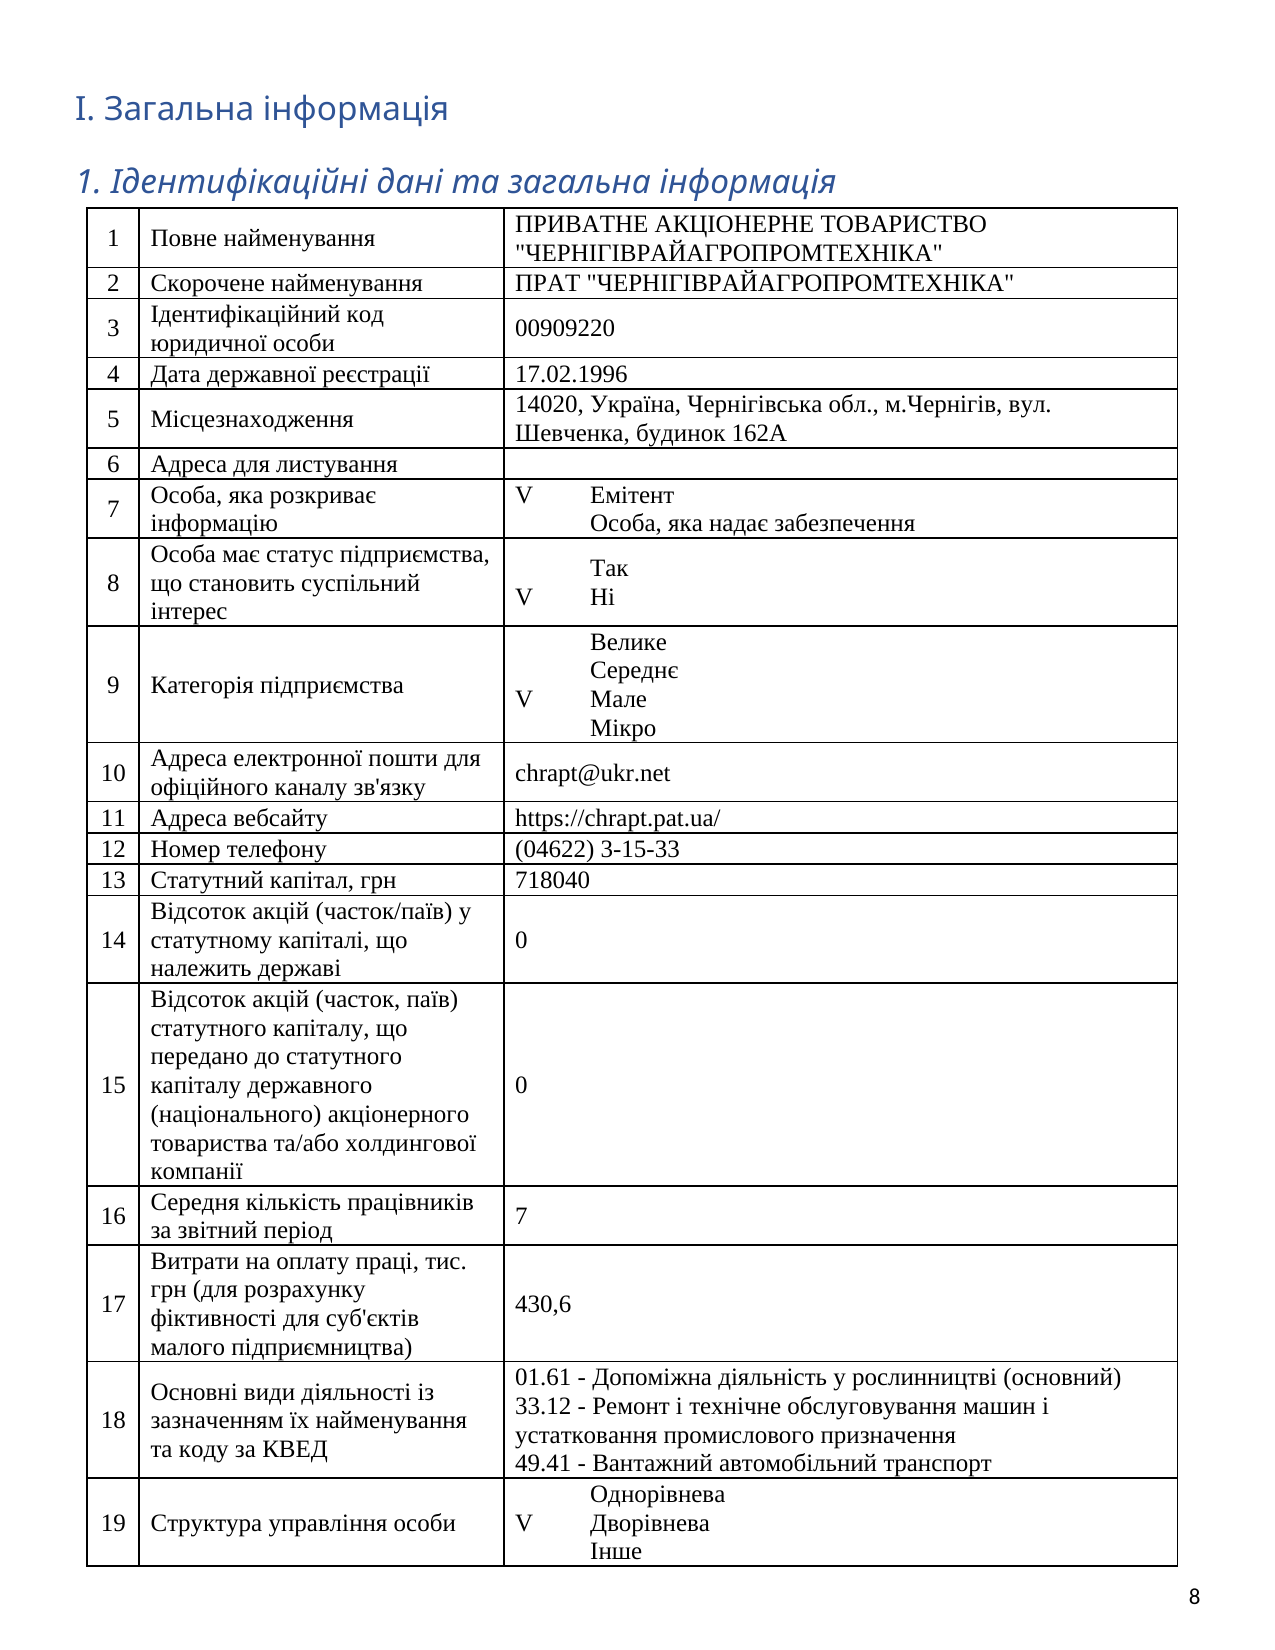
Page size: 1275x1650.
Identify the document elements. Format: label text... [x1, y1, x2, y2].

subtitle 1. Ідентифікаційні дані та загальна інформація [75, 158, 1200, 204]
table_cell Відсоток акцій (часток, паїв) статутного капіталу, що передано до статутного капіталу державного (національного) акціонерного товариства та/або холдингової компанії [140, 984, 503, 1185]
table_header ПРИВАТНЕ АКЦIОНЕРНЕ ТОВАРИСТВО "ЧЕРНIГIВРАЙАГРОПРОМТЕХНIКА" [505, 209, 1177, 266]
table_cell Адреса для листування [140, 449, 503, 478]
table_cell V Емітент Особа, яка надає забезпечення [505, 480, 1177, 537]
table_cell 14 [88, 896, 138, 982]
table_header 1 [88, 209, 138, 266]
table_cell Ідентифікаційний код юридичної особи [140, 299, 503, 357]
table_cell 0 [505, 896, 1177, 982]
table_cell Скорочене найменування [140, 268, 503, 298]
table_cell 13 [88, 865, 138, 894]
table_cell Особа має статус підприємства, що становить суспільний інтерес [140, 539, 503, 625]
table_cell 7 [88, 480, 138, 537]
table_cell 8 [88, 539, 138, 625]
table_cell 9 [88, 627, 138, 742]
table_cell Витрати на оплату праці, тис. грн (для розрахунку фіктивності для суб'єктів малого підприємництва) [140, 1246, 503, 1361]
table_cell [505, 449, 1177, 478]
table_header Повне найменування [140, 209, 503, 266]
table_cell 0 [505, 984, 1177, 1185]
table_cell 00909220 [505, 299, 1177, 357]
table_cell https://chrapt.pat.ua/ [505, 802, 1177, 832]
table_cell 3 [88, 299, 138, 357]
table_cell 17 [88, 1246, 138, 1361]
table_cell 2 [88, 268, 138, 298]
table_cell 16 [88, 1187, 138, 1244]
table_cell Основні види діяльності із зазначенням їх найменування та коду за КВЕД [140, 1362, 503, 1477]
table_cell 17.02.1996 [505, 358, 1177, 388]
table_cell 11 [88, 802, 138, 832]
table_cell Однорівнева V Дворівнева Інше [505, 1479, 1177, 1565]
table_cell Дата державної реєстрації [140, 358, 503, 388]
table_cell 7 [505, 1187, 1177, 1244]
table_cell Особа, яка розкриває інформацію [140, 480, 503, 537]
table_cell 18 [88, 1362, 138, 1477]
table_cell 12 [88, 834, 138, 863]
table_cell 14020, Україна, Чернігівська обл., м.Чернiгiв, вул. Шевченка, будинок 162А [505, 390, 1177, 447]
table_cell 430,6 [505, 1246, 1177, 1361]
subtitle I. Загальна інформація [75, 84, 1200, 130]
table_cell 01.61 - Допомiжна дiяльнiсть у рослинництвi (основний) 33.12 - Ремонт i технiчне обслуговування машин i устатковання промислового призначення 49.41 - Вантажний автомобiльний транспорт [505, 1362, 1177, 1477]
table_cell Місцезнаходження [140, 390, 503, 447]
table_cell Адреса вебсайту [140, 802, 503, 832]
table_cell 6 [88, 449, 138, 478]
table_cell Структура управління особи [140, 1479, 503, 1565]
table_cell Відсоток акцій (часток/паїв) у статутному капіталі, що належить державі [140, 896, 503, 982]
table_cell Велике Середнє V Мале Мікро [505, 627, 1177, 742]
table_cell 19 [88, 1479, 138, 1565]
table_cell 15 [88, 984, 138, 1185]
table_cell Адреса електронної пошти для офіційного каналу зв'язку [140, 743, 503, 801]
table_cell Категорія підприємства [140, 627, 503, 742]
table_cell 5 [88, 390, 138, 447]
table_cell ПРАТ "ЧЕРНIГIВРАЙАГРОПРОМТЕХНIКА" [505, 268, 1177, 298]
table_cell Так V Ні [505, 539, 1177, 625]
table_cell Номер телефону [140, 834, 503, 863]
table_cell 4 [88, 358, 138, 388]
table_cell 718040 [505, 865, 1177, 894]
table_cell 10 [88, 743, 138, 801]
table_cell Статутний капітал, грн [140, 865, 503, 894]
table_cell (04622) 3-15-33 [505, 834, 1177, 863]
table_cell chrapt@ukr.net [505, 743, 1177, 801]
table_cell Середня кількість працівників за звітний період [140, 1187, 503, 1244]
